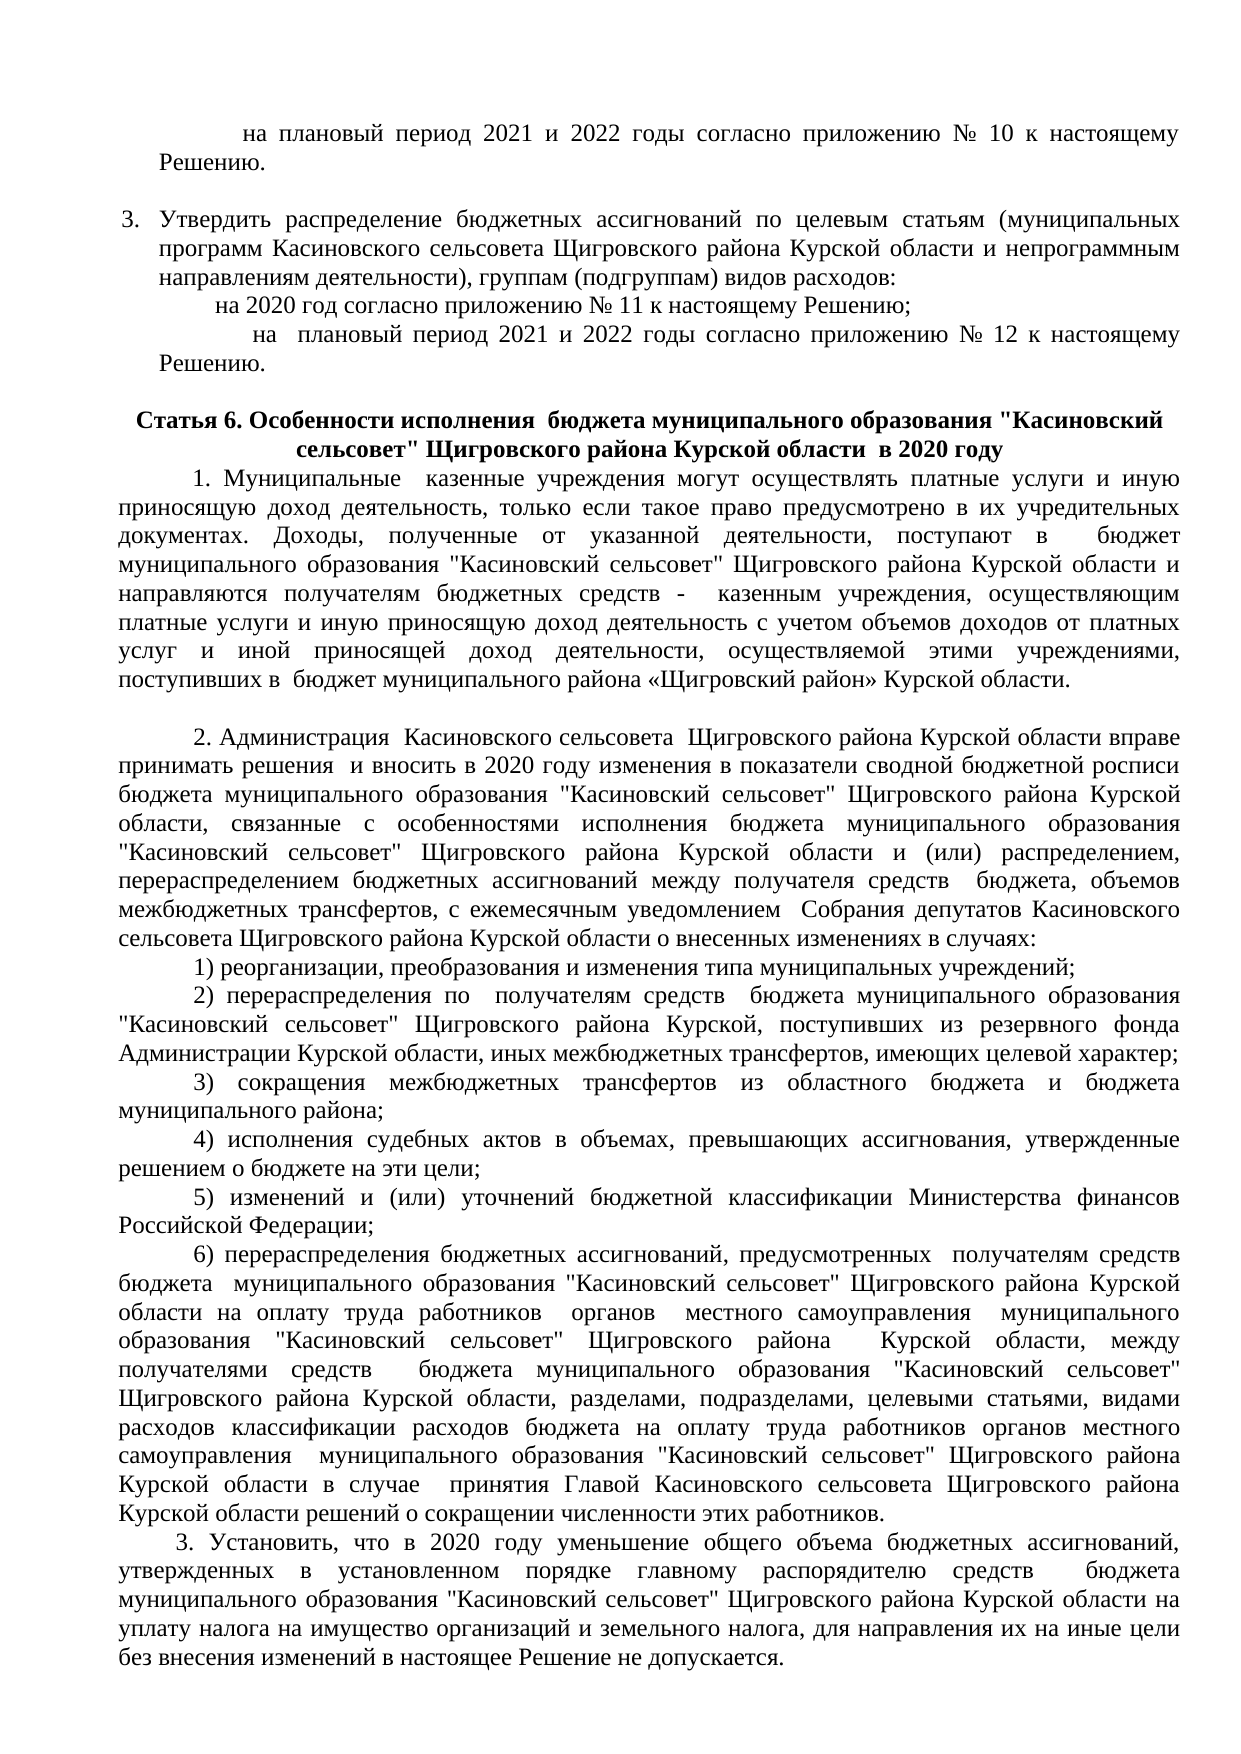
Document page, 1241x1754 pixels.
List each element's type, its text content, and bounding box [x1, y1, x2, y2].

text 4) исполнения судебных актов в объемах, превышающих ассигнования, утвержденные решением о бюджете на эти цели; [118, 1124, 1181, 1182]
text на 2020 год согласно приложению № 11 к настоящему Решению; [159, 291, 1181, 319]
text 3. Установить, что в 2020 году уменьшение общего объема бюджетных ассигнований, утвержденных в установленном порядке главному распорядителю средств бюджета муниципального образования "Касиновский сельсовет" Щигровского района Курской области на уплату налога на имущество организаций и земельного налога, для направления их на иные цели без внесения изменений в настоящее Решение не допускается. [118, 1527, 1181, 1671]
text 5) изменений и (или) уточнений бюджетной классификации Министерства финансов Российской Федерации; [118, 1182, 1181, 1239]
text 2. Администрация Касиновского сельсовета Щигровского района Курской области вправе принимать решения и вносить в 2020 году изменения в показатели сводной бюджетной росписи бюджета муниципального образования "Касиновский сельсовет" Щигровского района Курской области, связанные с особенностями исполнения бюджета муниципального образования "Касиновский сельсовет" Щигровского района Курской области и (или) распределением, перераспределением бюджетных ассигнований между получателя средств бюджета, объемов межбюджетных трансфертов, с ежемесячным уведомлением Собрания депутатов Касиновского сельсовета Щигровского района Курской области о внесенных изменениях в случаях: [118, 722, 1181, 952]
text 1. Муниципальные казенные учреждения могут осуществлять платные услуги и иную приносящую доход деятельность, только если такое право предусмотрено в их учредительных документах. Доходы, полученные от указанной деятельности, поступают в бюджет муниципального образования "Касиновский сельсовет" Щигровского района Курской области и направляются получателям бюджетных средств - казенным учреждения, осуществляющим платные услуги и иную приносящую доход деятельность с учетом объемов доходов от платных услуг и иной приносящей доход деятельности, осуществляемой этими учреждениями, поступивших в бюджет муниципального района «Щигровский район» Курской области. [118, 463, 1181, 693]
list Утвердить распределение бюджетных ассигнований по целевым статьям (муниципальных программ Касиновского сельсовета Щигровского района Курской области и непрограммным направлениям деятельности), группам (подгруппам) видов расходов: [121, 204, 1181, 291]
text 2) перераспределения по получателям средств бюджета муниципального образования "Касиновский сельсовет" Щигровского района Курской, поступивших из резервного фонда Администрации Курской области, иных межбюджетных трансфертов, имеющих целевой характер; [118, 981, 1181, 1067]
text 3) сокращения межбюджетных трансфертов из областного бюджета и бюджета муниципального района; [118, 1067, 1181, 1124]
text Статья 6. Особенности исполнения бюджета муниципального образования "Касиновский сельсовет" Щигровского района Курской области в 2020 году [118, 406, 1181, 463]
text на плановый период 2021 и 2022 годы согласно приложению № 12 к настоящему Решению. [159, 319, 1181, 377]
text 6) перераспределения бюджетных ассигнований, предусмотренных получателям средств бюджета муниципального образования "Касиновский сельсовет" Щигровского района Курской области на оплату труда работников органов местного самоуправления муниципального образования "Касиновский сельсовет" Щигровского района Курской области, между получателями средств бюджета муниципального образования "Касиновский сельсовет" Щигровского района Курской области, разделами, подразделами, целевыми статьями, видами расходов классификации расходов бюджета на оплату труда работников органов местного самоуправления муниципального образования "Касиновский сельсовет" Щигровского района Курской области в случае принятия Главой Касиновского сельсовета Щигровского района Курской области решений о сокращении численности этих работников. [118, 1239, 1181, 1527]
text 1) реорганизации, преобразования и изменения типа муниципальных учреждений; [118, 952, 1181, 981]
text на плановый период 2021 и 2022 годы согласно приложению № 10 к настоящему Решению. [159, 118, 1181, 176]
